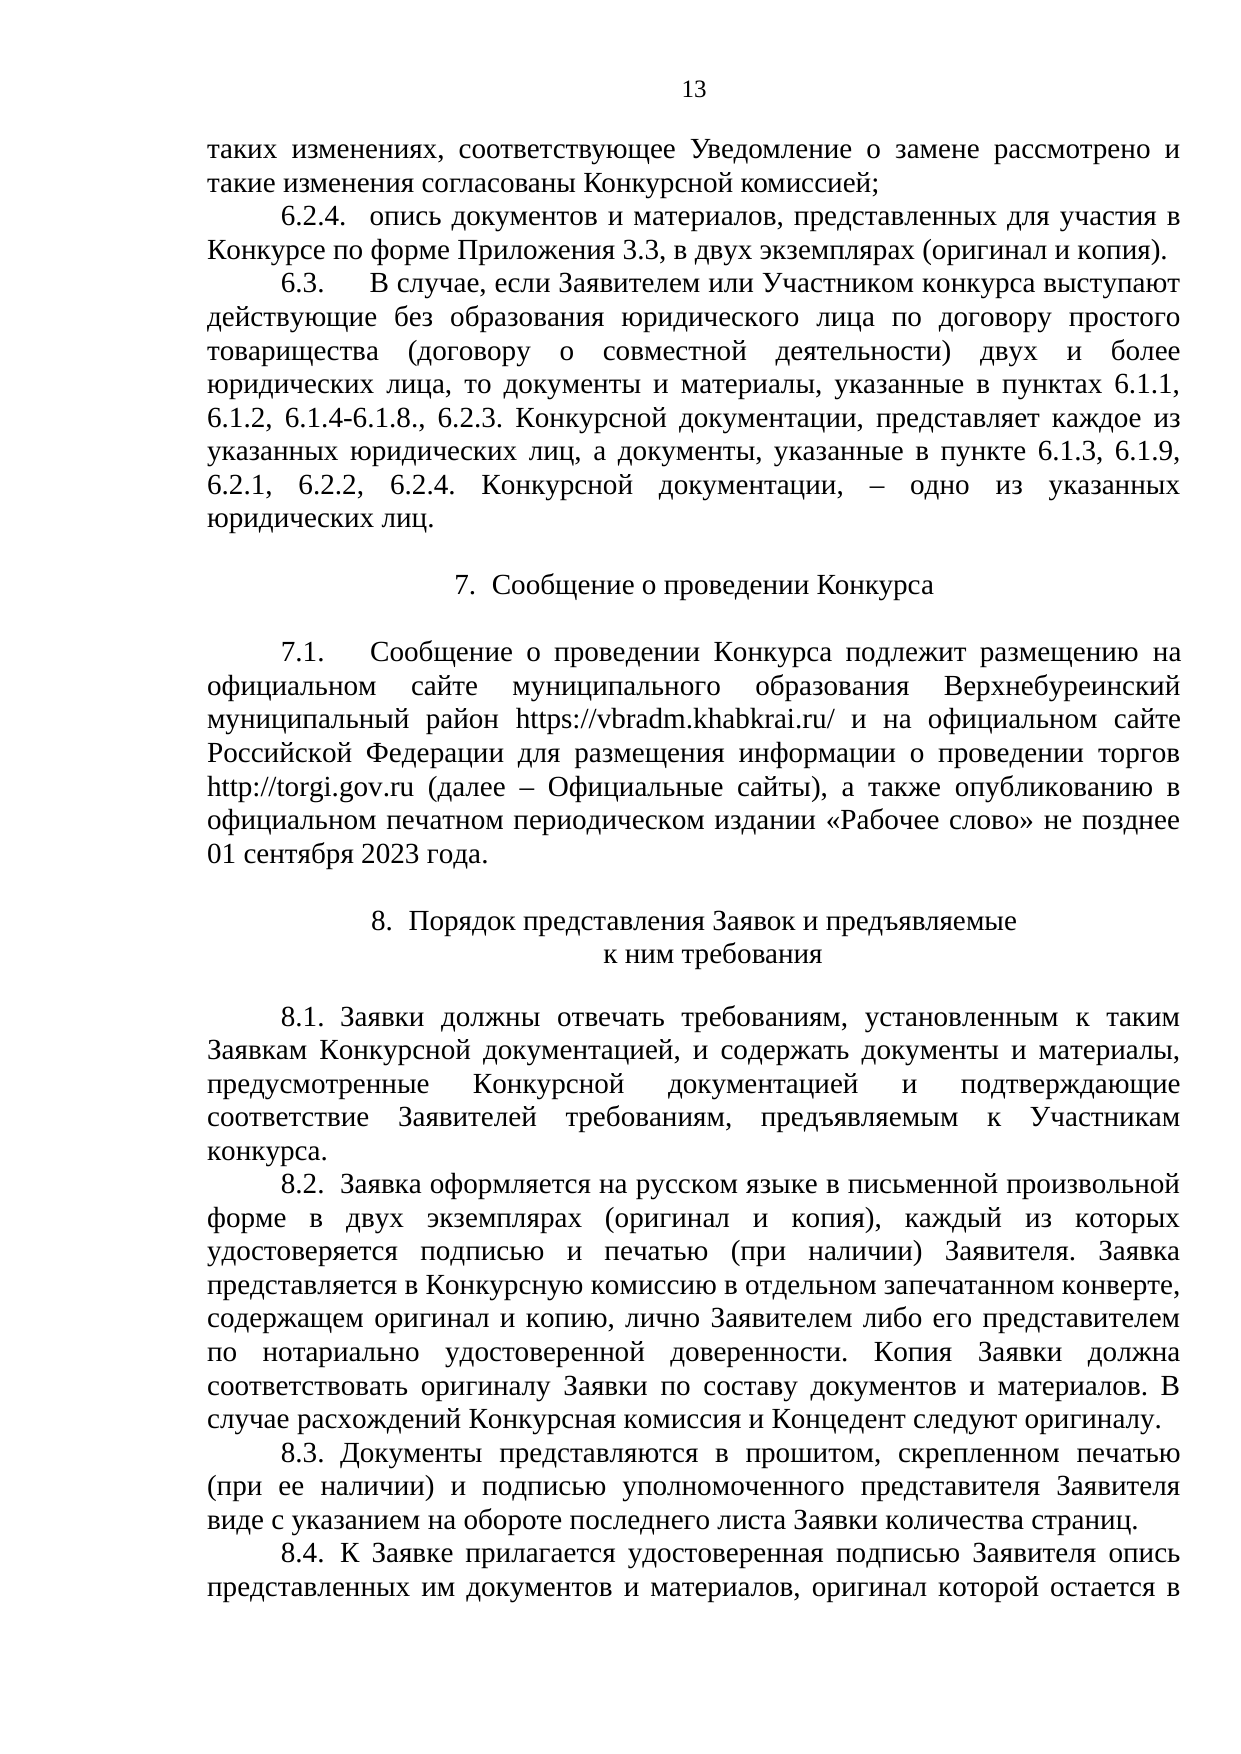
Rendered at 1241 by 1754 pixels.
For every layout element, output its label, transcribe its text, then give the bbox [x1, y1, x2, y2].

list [207, 1535, 1181, 1602]
list Заявка оформляется на русском языке в письменной произвольной форме в двух экземплярах (оригинал и копия), каждый из которых удостоверяется подписью и печатью (при наличии) Заявителя. Заявка представляется в Конкурсную комиссию в отдельном запечатанном конверте, содержащем оригинал и копию, лично Заявителем либо его представителем по нотариально удостоверенной доверенности. Копия Заявки должна соответствовать оригиналу Заявки по составу документов и материалов. В случае расхождений Конкурсная комиссия и Концедент следуют оригиналу. [207, 1166, 1181, 1435]
list Сообщение о проведении Конкурса подлежит размещению на официальном сайте муниципального образования Верхнебуреинский муниципальный район https://vbradm.khabkrai.ru/ и на официальном сайте Российской Федерации для размещения информации о проведении торгов http://torgi.gov.ru (далее – Официальные сайты), а также опубликованию в официальном печатном периодическом издании «Рабочее слово» не позднее 01 сентября 2023 года. [207, 634, 1181, 869]
subtitle к ним требования [244, 936, 1181, 970]
list Документы представляются в прошитом, скрепленном печатью (при ее наличии) и подписью уполномоченного представителя Заявителя виде с указанием на обороте последнего листа Заявки количества страниц. [207, 1435, 1181, 1535]
list Заявки должны отвечать требованиям, установленным к таким Заявкам Конкурсной документацией, и содержать документы и материалы, предусмотренные Конкурсной документацией и подтверждающие соответствие Заявителей требованиям, предъявляемым к Участникам конкурса. [207, 999, 1181, 1166]
list опись документов и материалов, представленных для участия в Конкурсе по форме Приложения 3.3, в двух экземплярах (оригинал и копия). [207, 198, 1181, 266]
list В случае, если Заявителем или Участником конкурса выступают действующие без образования юридического лица по договору простого товарищества (договору о совместной деятельности) двух и более юридических лица, то документы и материалы, указанные в пунктах 6.1.1, 6.1.2, 6.1.4-6.1.8., 6.2.3. Конкурсной документации, представляет каждое из указанных юридических лиц, а документы, указанные в пункте 6.1.3, 6.1.9, 6.2.1, 6.2.2, 6.2.4. Конкурсной документации, – одно из указанных юридических лиц. [207, 266, 1181, 534]
subtitle Порядок представления Заявок и предъявляемые [207, 903, 1181, 936]
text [207, 131, 1181, 198]
subtitle Сообщение о проведении Конкурса [207, 567, 1181, 601]
